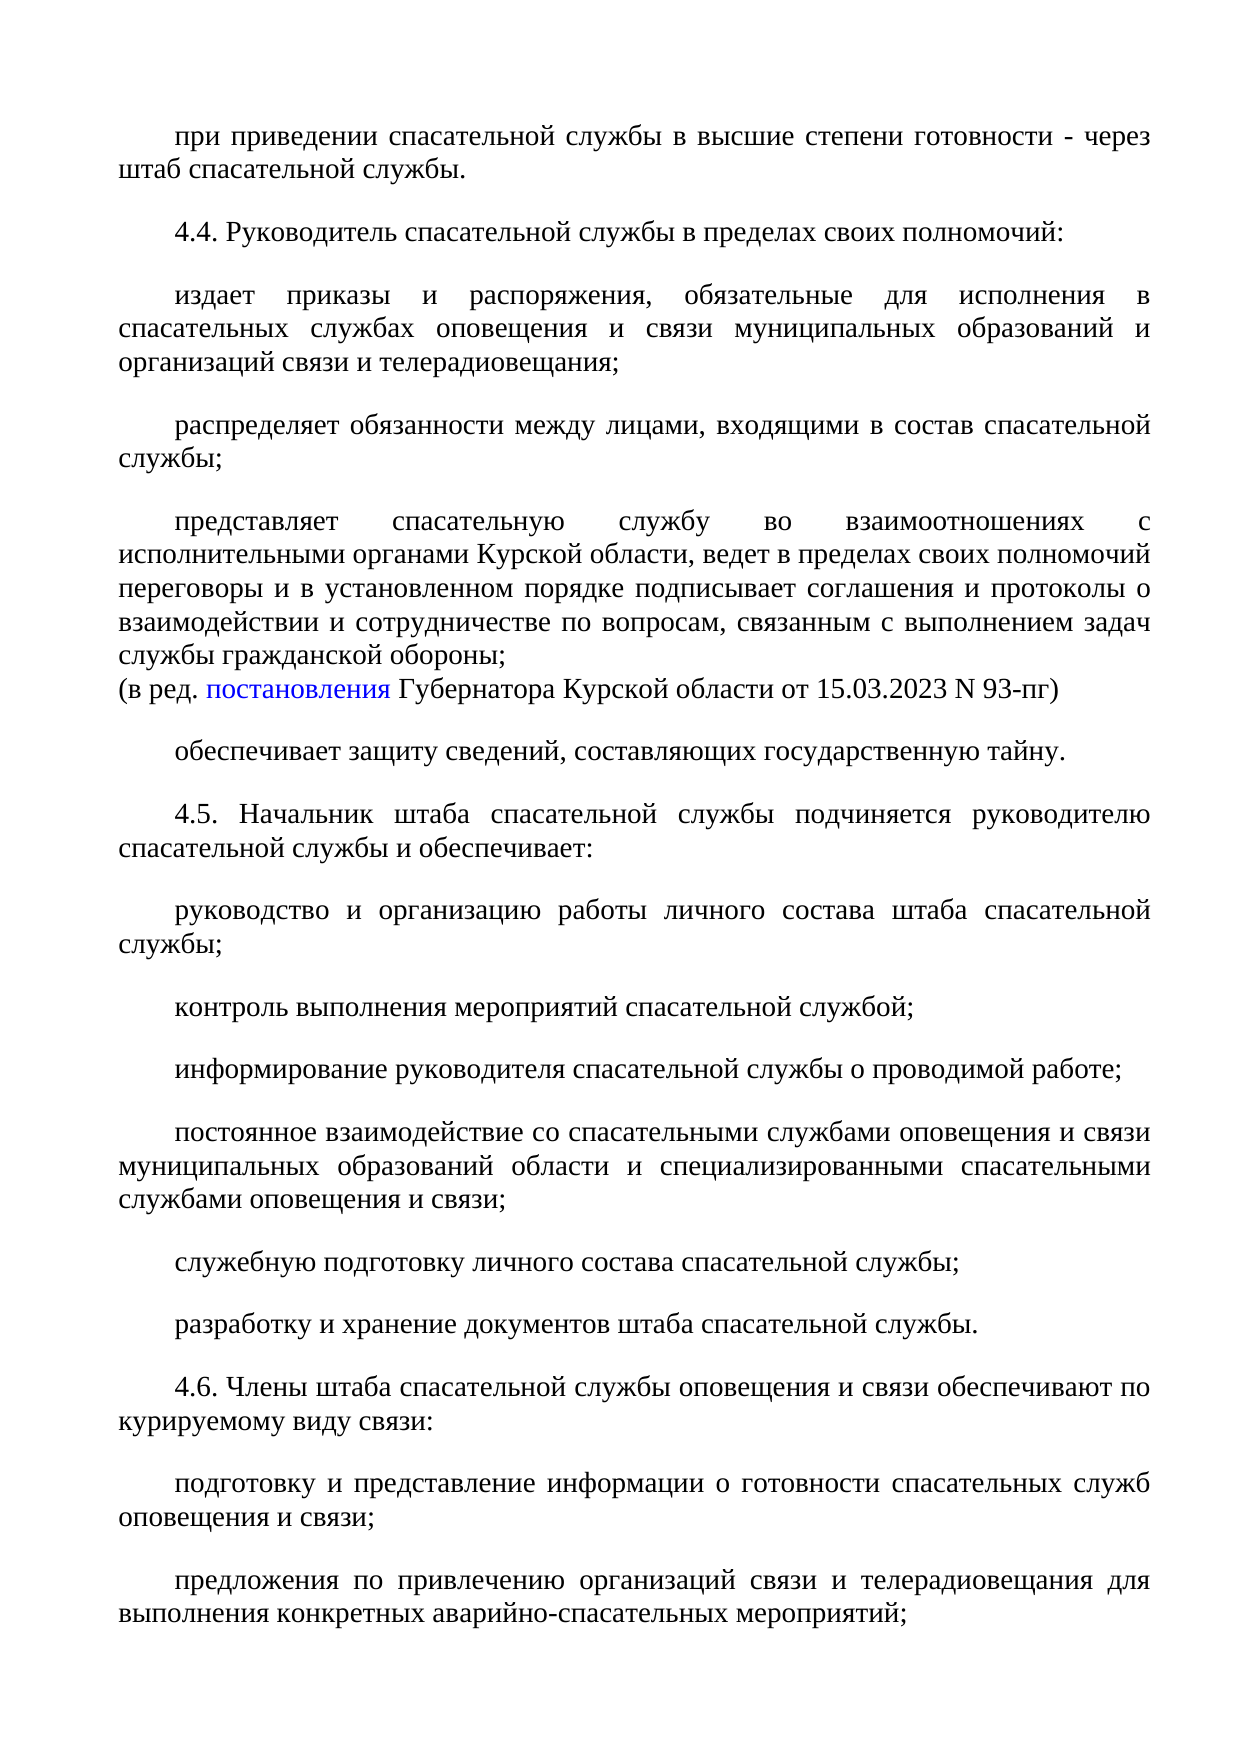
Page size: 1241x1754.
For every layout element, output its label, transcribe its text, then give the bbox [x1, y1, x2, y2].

text распределяет обязанности между лицами, входящими в состав спасательной службы; [118, 407, 1152, 474]
text подготовку и представление информации о готовности спасательных служб оповещения и связи; [118, 1466, 1152, 1533]
text издает приказы и распоряжения, обязательные для исполнения в спасательных службах оповещения и связи муниципальных образований и организаций связи и телерадиовещания; [118, 277, 1152, 378]
text 4.4. Руководитель спасательной службы в пределах своих полномочий: [118, 214, 1152, 248]
text при приведении спасательной службы в высшие степени готовности - через штаб спасательной службы. [118, 118, 1152, 185]
text контроль выполнения мероприятий спасательной службой; [118, 989, 1152, 1022]
text разработку и хранение документов штаба спасательной службы. [118, 1307, 1152, 1340]
text обеспечивает защиту сведений, составляющих государственную тайну. [118, 733, 1152, 767]
text предложения по привлечению организаций связи и телерадиовещания для выполнения конкретных аварийно-спасательных мероприятий; [118, 1562, 1152, 1629]
text служебную подготовку личного состава спасательной службы; [118, 1244, 1152, 1277]
text руководство и организацию работы личного состава штаба спасательной службы; [118, 892, 1152, 959]
text 4.6. Члены штаба спасательной службы оповещения и связи обеспечивают по курируемому виду связи: [118, 1369, 1152, 1436]
text постоянное взаимодействие со спасательными службами оповещения и связи муниципальных образований области и специализированными спасательными службами оповещения и связи; [118, 1114, 1152, 1215]
text представляет спасательную службу во взаимоотношениях с исполнительными органами Курской области, ведет в пределах своих полномочий переговоры и в установленном порядке подписывает соглашения и протоколы о взаимодействии и сотрудничестве по вопросам, связанным с выполнением задач службы гражданской обороны; [118, 503, 1152, 671]
text 4.5. Начальник штаба спасательной службы подчиняется руководителю спасательной службы и обеспечивает: [118, 796, 1152, 863]
text информирование руководителя спасательной службы о проводимой работе; [118, 1051, 1152, 1085]
text (в ред. постановления Губернатора Курской области от 15.03.2023 N 93-пг) [118, 671, 1152, 704]
